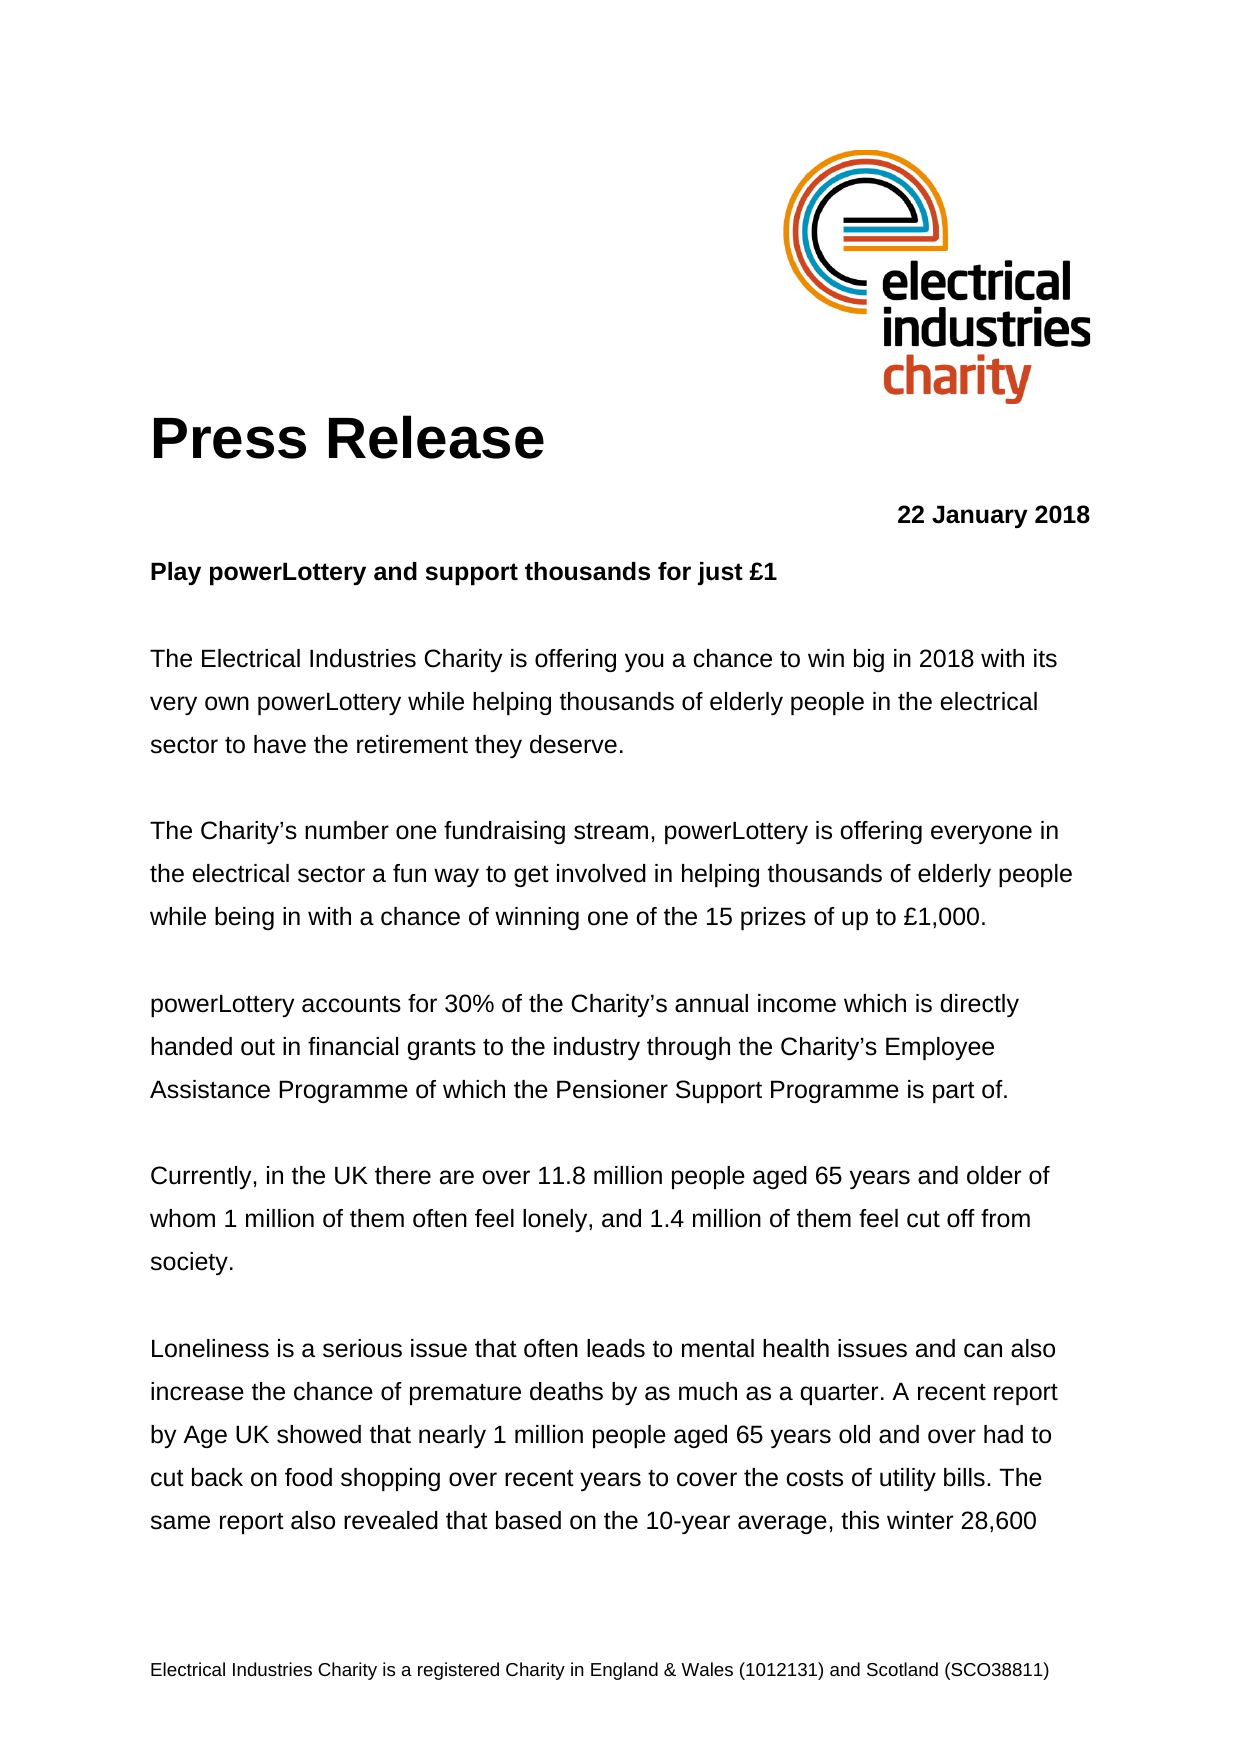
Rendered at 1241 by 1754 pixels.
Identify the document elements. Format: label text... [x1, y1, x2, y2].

text Currently, in the UK there are over 11.8 million people aged 65 years and older of whom 1 million of them often feel lonely, and 1.4 million of them feel cut off from society. [150, 1161, 1090, 1276]
text 22 January 2018 [150, 500, 1090, 529]
text powerLottery accounts for 30% of the Charity’s annual income which is directly handed out in financial grants to the industry through the Charity’s Employee Assistance Programme of which the Pensioner Support Programme is part of. [150, 989, 1090, 1104]
text Press Release [150, 404, 1090, 471]
text The Charity’s number one fundraising stream, powerLottery is offering everyone in the electrical sector a fun way to get involved in helping thousands of elderly people while being in with a chance of winning one of the 15 prizes of up to £1,000. [150, 816, 1090, 931]
text Play powerLottery and support thousands for just £1 [150, 557, 1090, 586]
picture [783, 150, 1091, 404]
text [150, 1334, 1090, 1535]
text The Electrical Industries Charity is offering you a chance to win big in 2018 with its very own powerLottery while helping thousands of elderly people in the electrical sector to have the retirement they deserve. [150, 644, 1090, 759]
